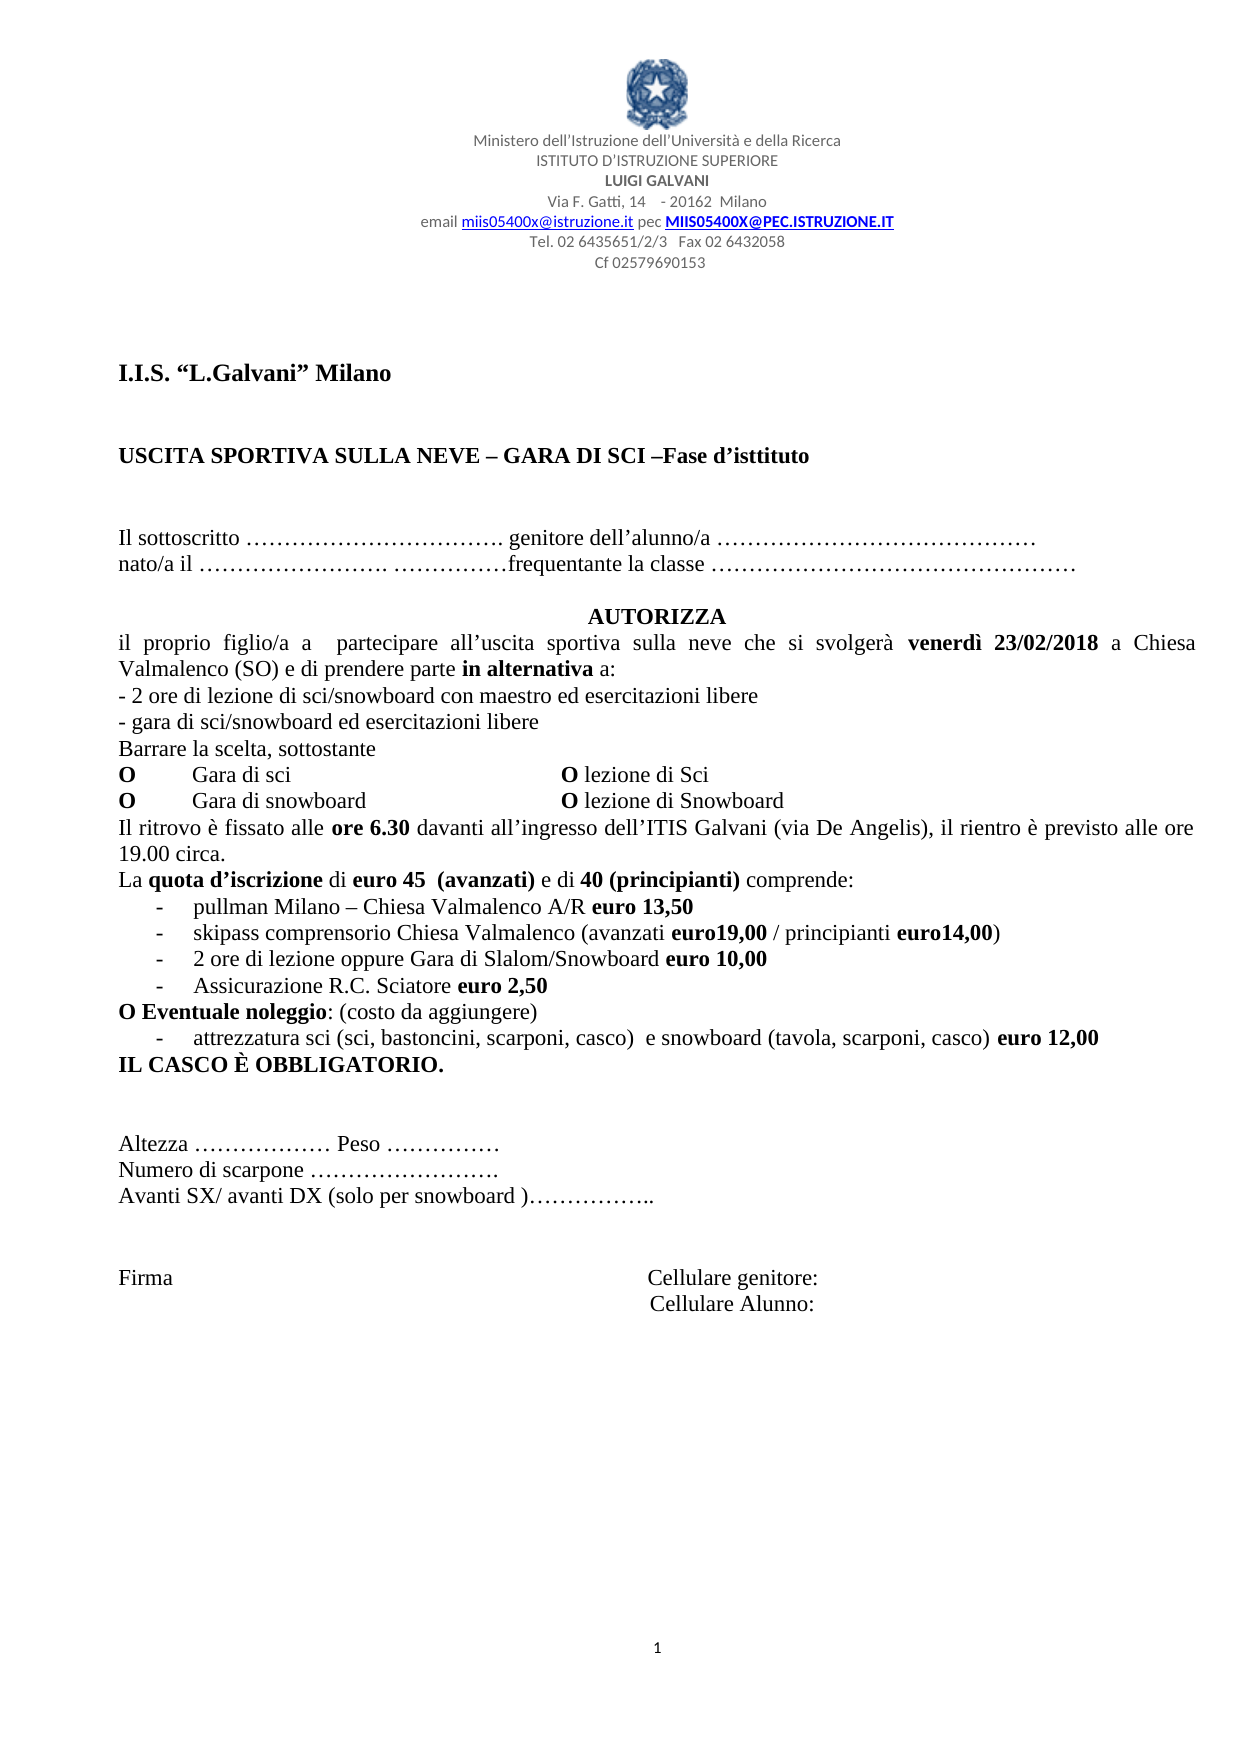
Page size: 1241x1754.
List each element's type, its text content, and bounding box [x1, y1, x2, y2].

text Firma Cellulare genitore: [118, 1264, 1196, 1290]
text Il ritrovo è fissato alle ore 6.30 davanti all’ingresso dell’ITIS Galvani (via De Angelis), il rientro è previsto alle ore 19.00 circa. [118, 814, 1196, 866]
text Barrare la scelta, sottostante [118, 734, 1196, 761]
text O Eventuale noleggio: (costo da aggiungere) [118, 998, 1196, 1024]
text email miis05400x@istruzione.it pec MIIS05400X@PEC.ISTRUZIONE.IT [118, 211, 1196, 232]
text - 2 ore di lezione di sci/snowboard con maestro ed esercitazioni libere [118, 682, 1196, 708]
list skipass comprensorio Chiesa Valmalenco (avanzati euro19,00 / principianti euro14,00) [156, 919, 1196, 945]
list attrezzatura sci (sci, bastoncini, scarponi, casco) e snowboard (tavola, scarponi, casco) euro 12,00 [156, 1024, 1196, 1051]
text IL CASCO È OBBLIGATORIO. [118, 1051, 1196, 1077]
list Assicurazione R.C. Sciatore euro 2,50 [156, 972, 1196, 998]
text USCITA SPORTIVA SULLA NEVE – GARA DI SCI –Fase d’isttituto [118, 442, 1196, 469]
text Avanti SX/ avanti DX (solo per snowboard )…………….. [118, 1183, 1196, 1209]
text il proprio figlio/a a partecipare all’uscita sportiva sulla neve che si svolgerà venerdì 23/02/2018 a Chiesa Valmalenco (SO) e di prendere parte in alternativa a: [118, 629, 1196, 682]
text O Gara di snowboard O lezione di Snowboard [118, 787, 1196, 814]
text La quota d’iscrizione di euro 45 (avanzati) e di 40 (principianti) comprende: [118, 866, 1196, 893]
text Cf 02579690153 [487, 252, 1196, 272]
text nato/a il ……………………. ……………frequentante la classe ………………………………………… [118, 550, 1196, 576]
text Tel. 02 6435651/2/3 Fax 02 6432058 [118, 232, 1196, 252]
text O Gara di sci O lezione di Sci [118, 761, 1196, 787]
text AUTORIZZA [118, 603, 1196, 629]
text I.I.S. “L.Galvani” Milano [118, 358, 1196, 387]
text Cellulare Alunno: [118, 1290, 1196, 1317]
text Ministero dell’Istruzione dell’Università e della Ricerca [118, 130, 1196, 150]
text - gara di sci/snowboard ed esercitazioni libere [118, 708, 1196, 734]
text Via F. Gatti, 14 - 20162 Milano [118, 191, 1196, 211]
list 2 ore di lezione oppure Gara di Slalom/Snowboard euro 10,00 [156, 945, 1196, 972]
text Il sottoscritto ……………………………. genitore dell’alunno/a …………………………………… [118, 524, 1196, 550]
text LUIGI GALVANI [118, 171, 1196, 191]
text Numero di scarpone ……………………. [118, 1156, 1196, 1183]
text Altezza ……………… Peso …………… [118, 1130, 1196, 1156]
list pullman Milano – Chiesa Valmalenco A/R euro 13,50 [156, 893, 1196, 919]
picture [626, 59, 688, 130]
text ISTITUTO D’ISTRUZIONE SUPERIORE [118, 150, 1196, 171]
